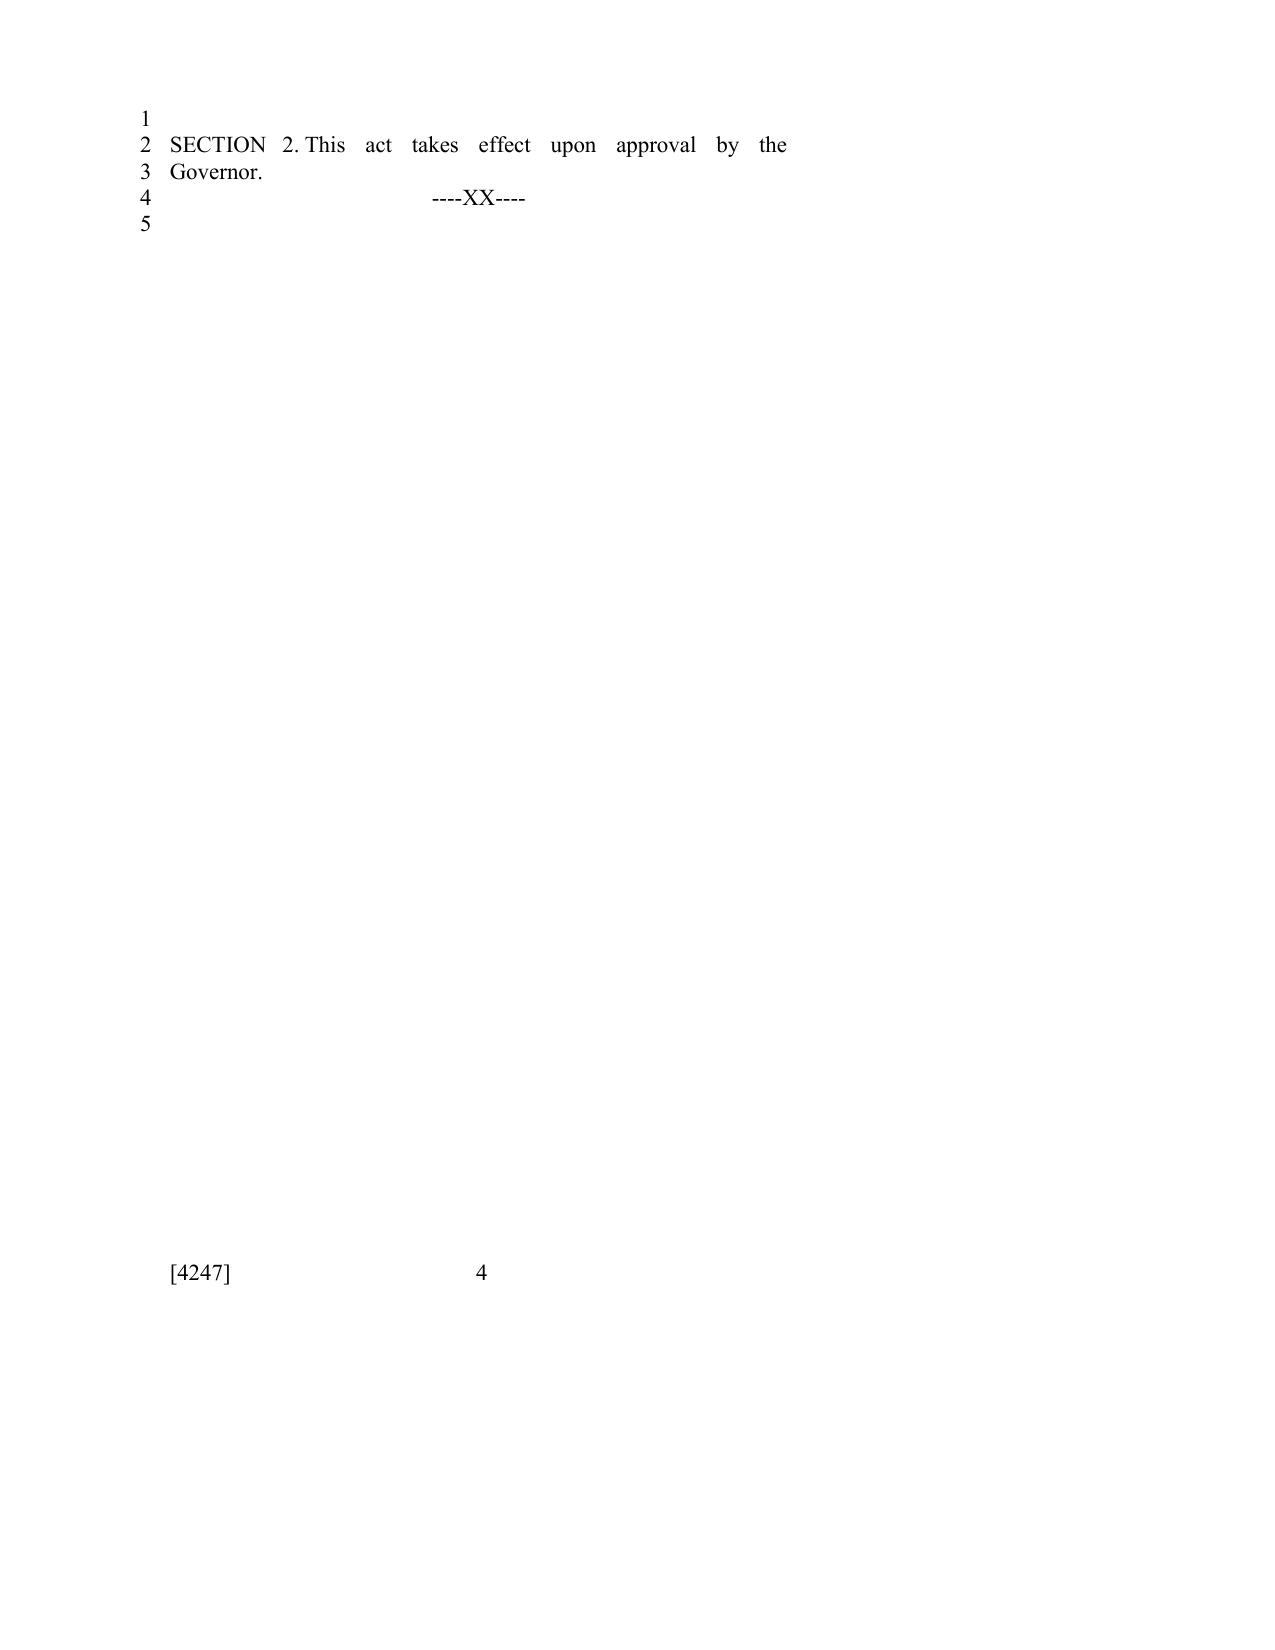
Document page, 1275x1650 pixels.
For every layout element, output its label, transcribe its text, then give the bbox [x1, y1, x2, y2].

text SECTION 2. This act takes effect upon approval by the Governor. [169, 131, 787, 184]
text ----XX---- [169, 184, 787, 210]
